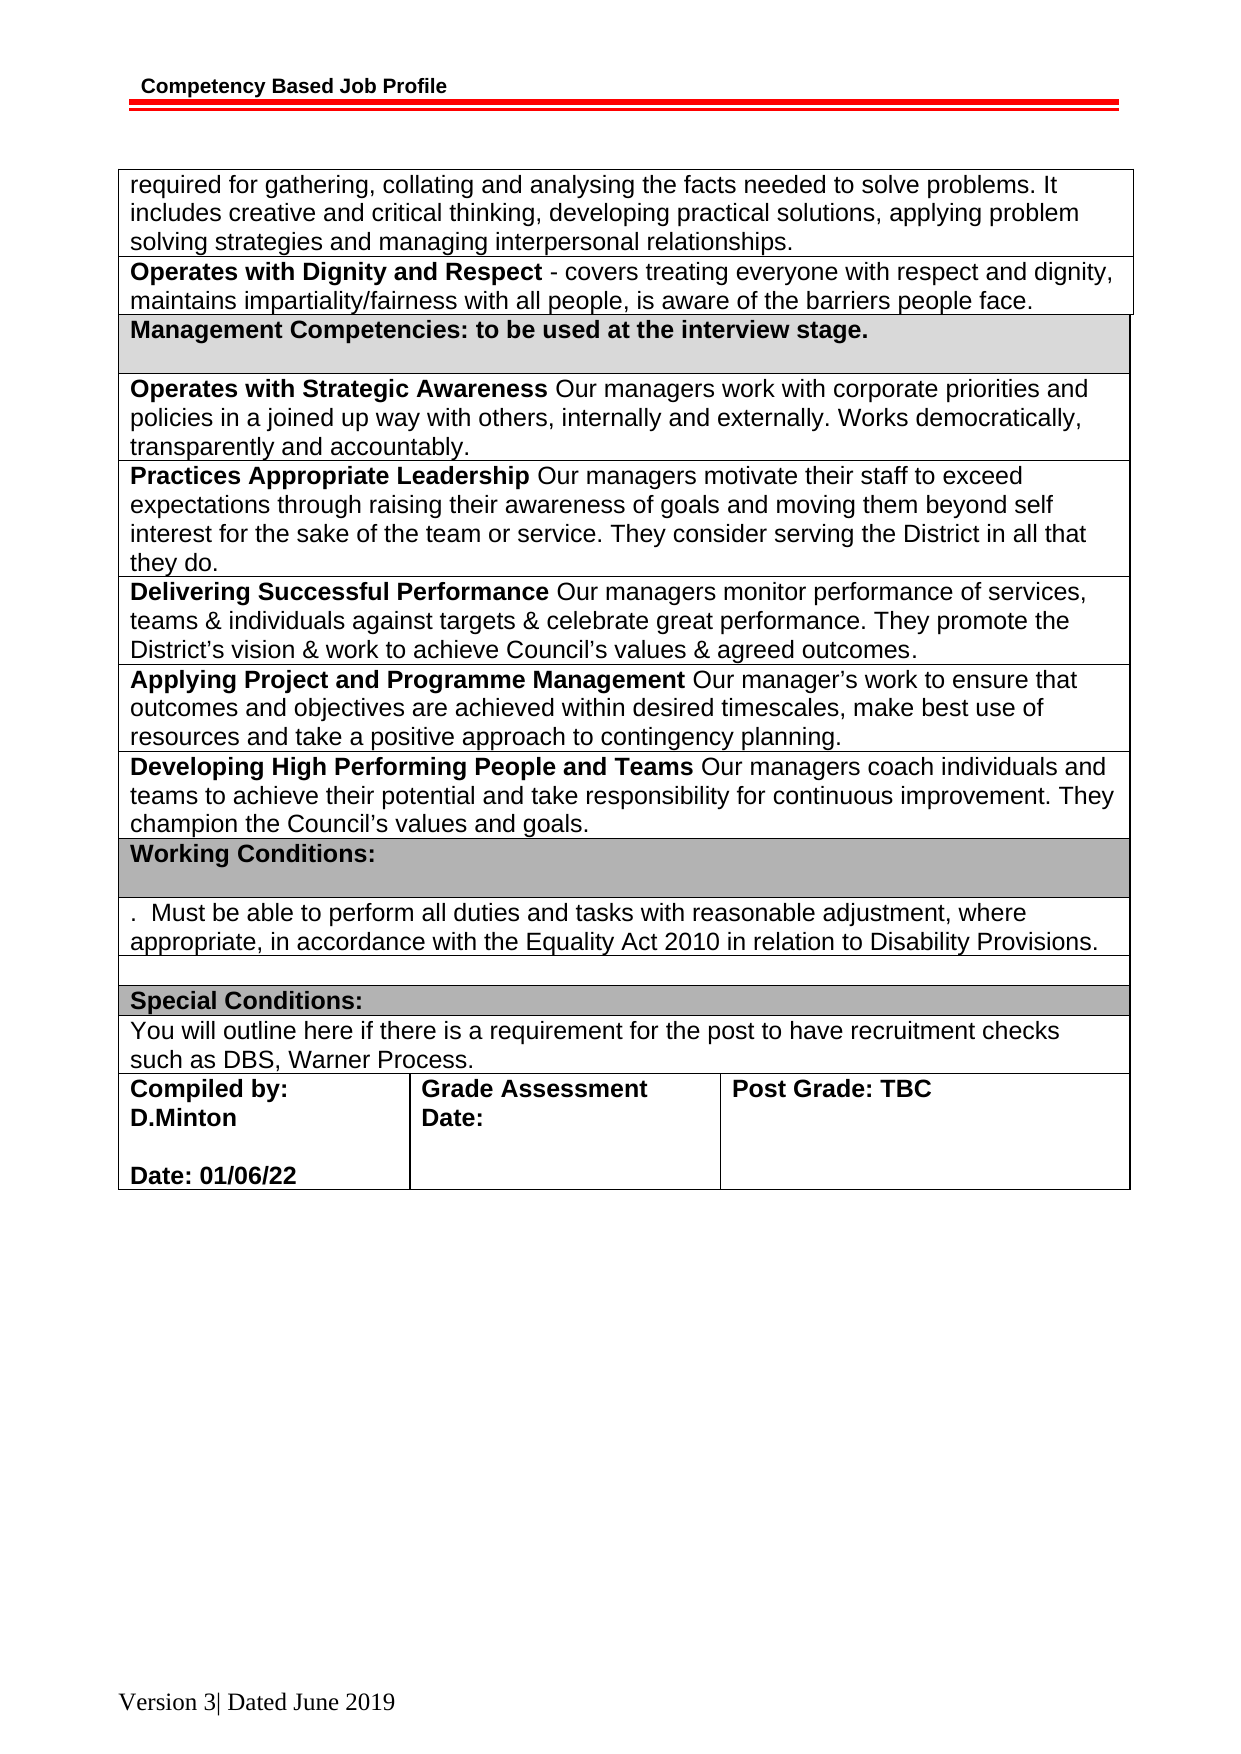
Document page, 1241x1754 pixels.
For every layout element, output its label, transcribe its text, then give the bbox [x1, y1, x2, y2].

table_cell Practices Appropriate Leadership Our managers motivate their staff to exceed expectations through raising their awareness of goals and moving them beyond self interest for the sake of the team or service. They consider serving the District in all that they do. [119, 461, 1129, 576]
table_cell [119, 956, 1129, 985]
table_cell Post Grade: TBC [721, 1074, 1129, 1189]
table_cell Grade Assessment Date: [411, 1074, 720, 1189]
table_cell Special Conditions: [119, 986, 1129, 1015]
table_cell Operates with Strategic Awareness Our managers work with corporate priorities and policies in a joined up way with others, internally and externally. Works democratically, transparently and accountably. [119, 374, 1129, 460]
table_cell Developing High Performing People and Teams Our managers coach individuals and teams to achieve their potential and take responsibility for continuous improvement. They champion the Council’s values and goals. [119, 752, 1129, 838]
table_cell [119, 170, 1133, 256]
table_cell Operates with Dignity and Respect - covers treating everyone with respect and dignity, maintains impartiality/fairness with all people, is aware of the barriers people face. [119, 257, 1133, 314]
table_cell Working Conditions: [119, 839, 1129, 897]
table_cell Management Competencies: to be used at the interview stage. [119, 315, 1129, 373]
table_cell Compiled by: D.Minton Date: 01/06/22 [119, 1074, 409, 1189]
table_cell Applying Project and Programme Management Our manager’s work to ensure that outcomes and objectives are achieved within desired timescales, make best use of resources and take a positive approach to contingency planning. [119, 665, 1129, 751]
table_cell You will outline here if there is a requirement for the post to have recruitment checks such as DBS, Warner Process. [119, 1016, 1129, 1073]
table_cell Delivering Successful Performance Our managers monitor performance of services, teams & individuals against targets & celebrate great performance. They promote the District’s vision & work to achieve Council’s values & agreed outcomes. [119, 577, 1129, 663]
table_cell . Must be able to perform all duties and tasks with reasonable adjustment, where appropriate, in accordance with the Equality Act 2010 in relation to Disability Provisions. [119, 898, 1129, 955]
